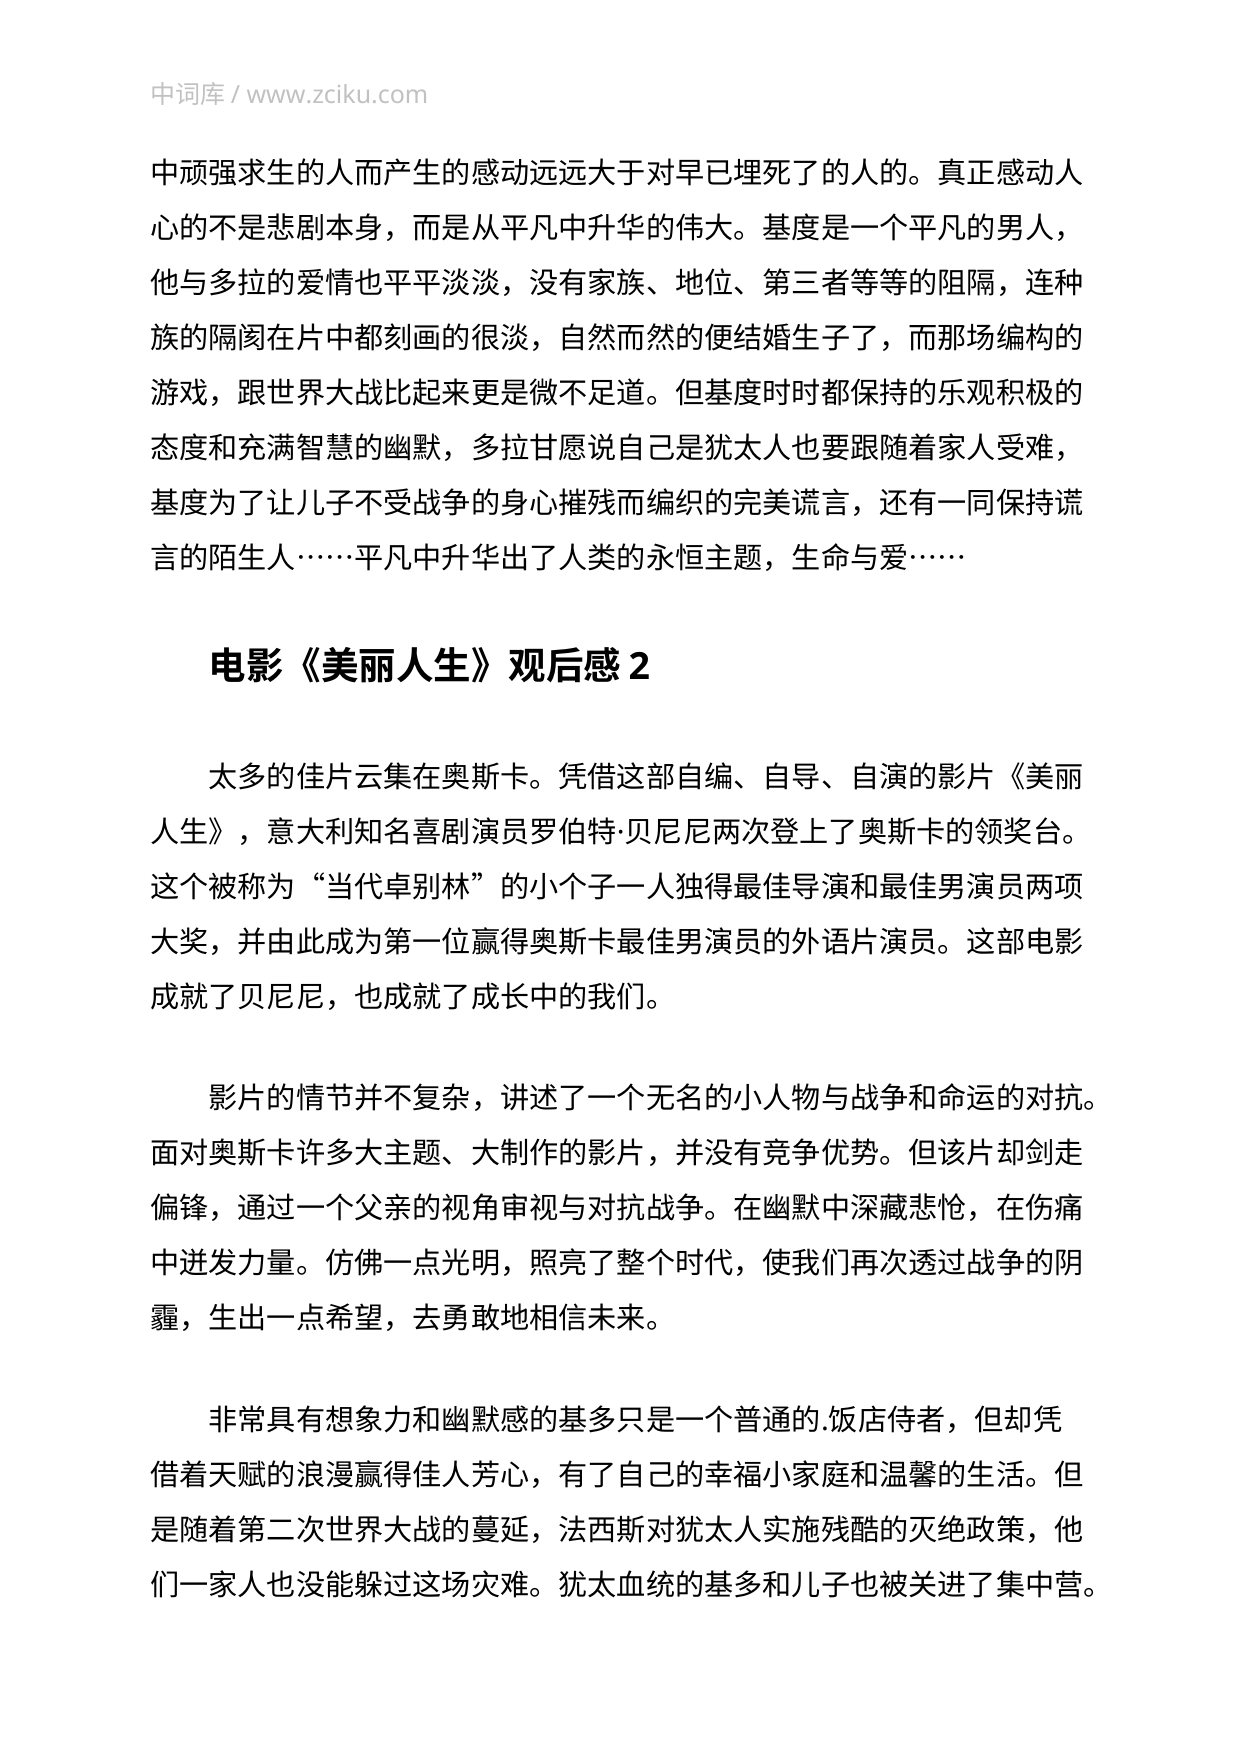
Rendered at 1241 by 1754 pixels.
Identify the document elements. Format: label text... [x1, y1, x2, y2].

text 影片的情节并不复杂，讲述了一个无名的小人物与战争和命运的对抗。面对奥斯卡许多大主题、大制作的影片，并没有竞争优势。但该片却剑走偏锋，通过一个父亲的视角审视与对抗战争。在幽默中深藏悲怆，在伤痛中迸发力量。仿佛一点光明，照亮了整个时代，使我们再次透过战争的阴霾，生出一点希望，去勇敢地相信未来。 [150, 1075, 1090, 1337]
text 太多的佳片云集在奥斯卡。凭借这部自编、自导、自演的影片《美丽人生》，意大利知名喜剧演员罗伯特·贝尼尼两次登上了奥斯卡的领奖台。这个被称为“当代卓别林”的小个子一人独得最佳导演和最佳男演员两项大奖，并由此成为第一位赢得奥斯卡最佳男演员的外语片演员。这部电影成就了贝尼尼，也成就了成长中的我们。 [150, 754, 1090, 1016]
text 电影《美丽人生》观后感2 [150, 636, 1090, 691]
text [150, 150, 1090, 577]
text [150, 1396, 1090, 1603]
